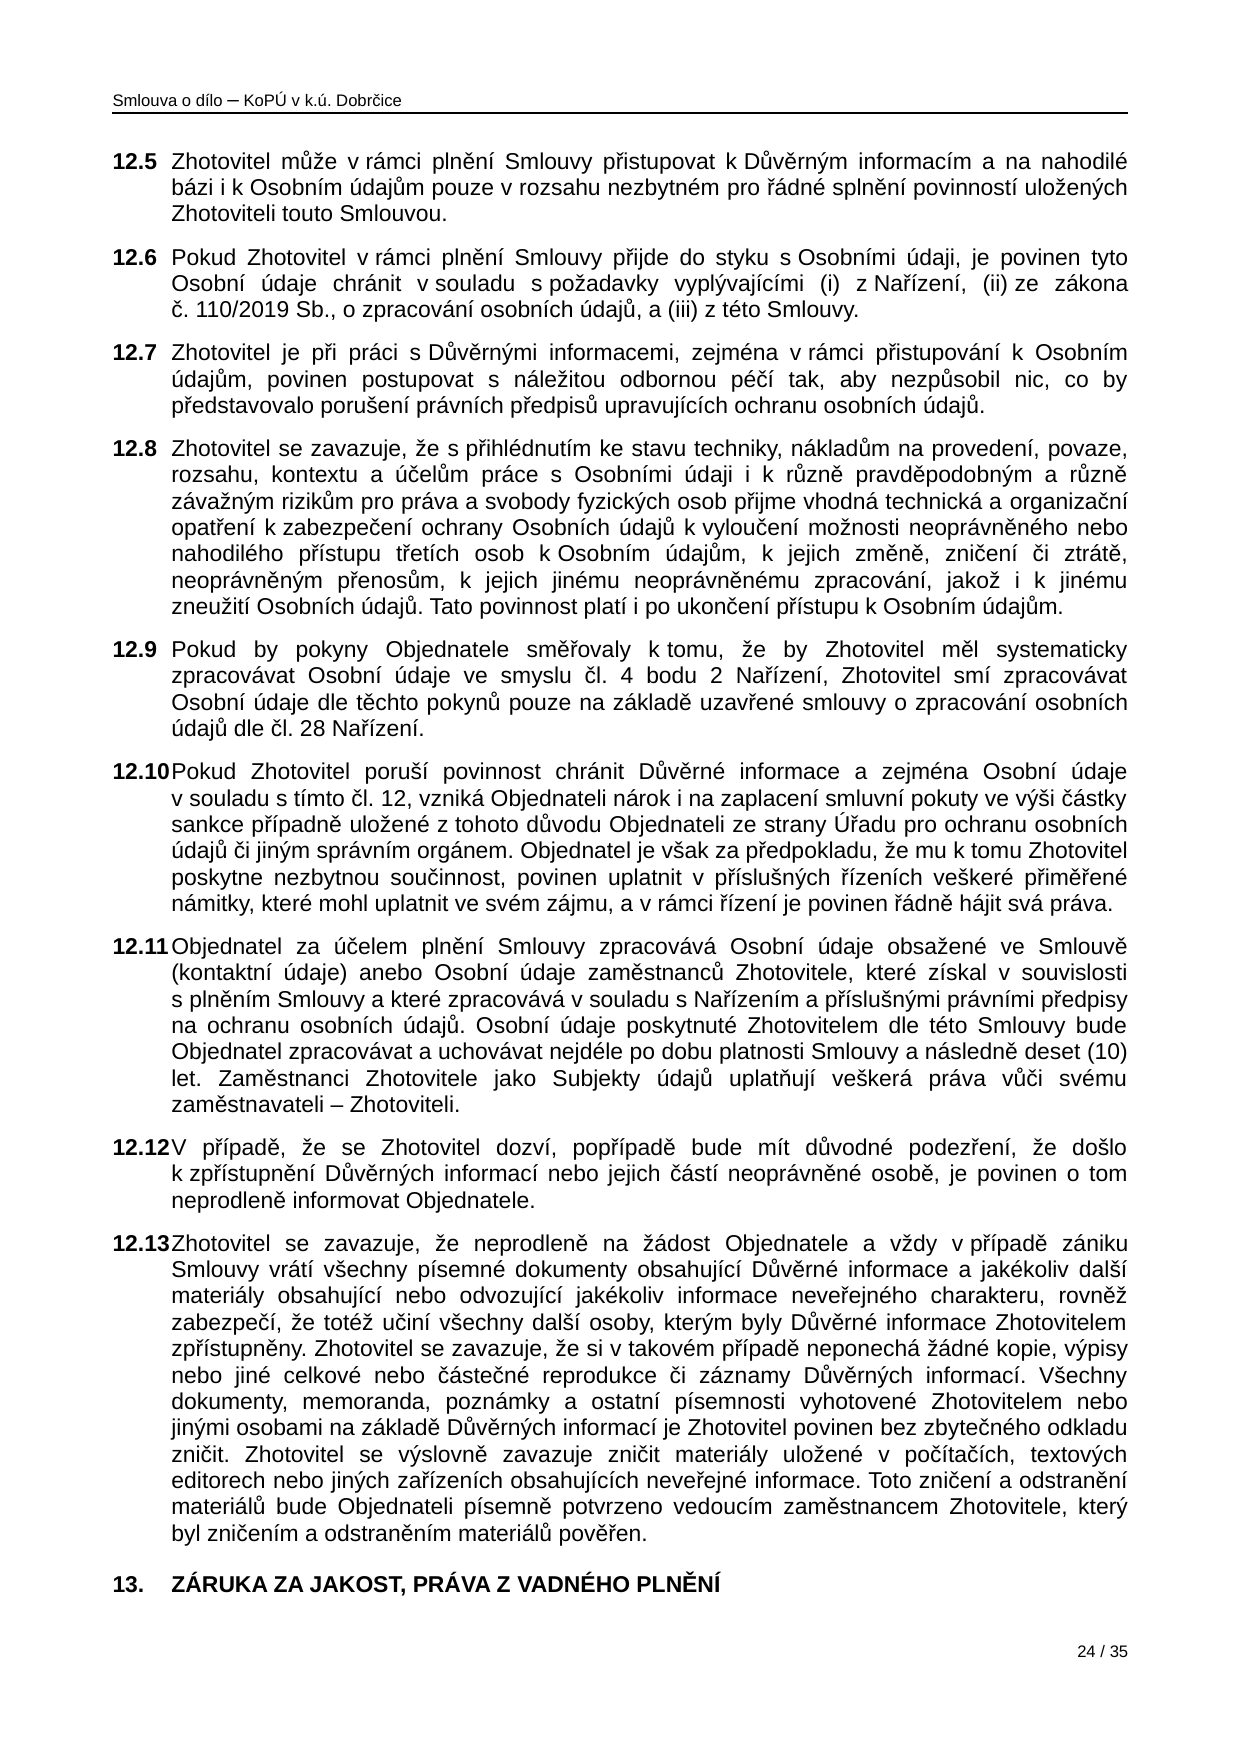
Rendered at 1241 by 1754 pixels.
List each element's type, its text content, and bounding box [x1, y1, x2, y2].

text Zhotovitel se zavazuje, že neprodleně na žádost Objednatele a vždy v případě zániku Smlouvy vrátí všechny písemné dokumenty obsahující Důvěrné informace a jakékoliv další materiály obsahující nebo odvozující jakékoliv informace neveřejného charakteru, rovněž zabezpečí, že totéž učiní všechny další osoby, kterým byly Důvěrné informace Zhotovitelem zpřístupněny. Zhotovitel se zavazuje, že si v takovém případě neponechá žádné kopie, výpisy nebo jiné celkové nebo částečné reprodukce či záznamy Důvěrných informací. Všechny dokumenty, memoranda, poznámky a ostatní písemnosti vyhotovené Zhotovitelem nebo jinými osobami na základě Důvěrných informací je Zhotovitel povinen bez zbytečného odkladu zničit. Zhotovitel se výslovně zavazuje zničit materiály uložené v počítačích, textových editorech nebo jiných zařízeních obsahujících neveřejné informace. Toto zničení a odstranění materiálů bude Objednateli písemně potvrzeno vedoucím zaměstnancem Zhotovitele, který byl zničením a odstraněním materiálů pověřen. [112, 1230, 1128, 1546]
text Zhotovitel může v rámci plnění Smlouvy přistupovat k Důvěrným informacím a na nahodilé bázi i k Osobním údajům pouze v rozsahu nezbytném pro řádné splnění povinností uložených Zhotoviteli touto Smlouvou. [112, 148, 1128, 227]
text Pokud Zhotovitel poruší povinnost chránit Důvěrné informace a zejména Osobní údaje v souladu s tímto čl. 12, vzniká Objednateli nárok i na zaplacení smluvní pokuty ve výši částky sankce případně uložené z tohoto důvodu Objednateli ze strany Úřadu pro ochranu osobních údajů či jiným správním orgánem. Objednatel je však za předpokladu, že mu k tomu Zhotovitel poskytne nezbytnou součinnost, povinen uplatnit v příslušných řízeních veškeré přiměřené námitky, které mohl uplatnit ve svém zájmu, a v rámci řízení je povinen řádně hájit svá práva. [112, 758, 1128, 916]
text Zhotovitel se zavazuje, že s přihlédnutím ke stavu techniky, nákladům na provedení, povaze, rozsahu, kontextu a účelům práce s Osobními údaji i k různě pravděpodobným a různě závažným rizikům pro práva a svobody fyzických osob přijme vhodná technická a organizační opatření k zabezpečení ochrany Osobních údajů k vyloučení možnosti neoprávněného nebo nahodilého přístupu třetích osob k Osobním údajům, k jejich změně, zničení či ztrátě, neoprávněným přenosům, k jejich jinému neoprávněnému zpracování, jakož i k jinému zneužití Osobních údajů. Tato povinnost platí i po ukončení přístupu k Osobním údajům. [112, 435, 1128, 619]
text Záruka za jakost, práva z vadného plnění [112, 1571, 1128, 1597]
text Pokud Zhotovitel v rámci plnění Smlouvy přijde do styku s Osobními údaji, je povinen tyto Osobní údaje chránit v souladu s požadavky vyplývajícími (i) z Nařízení, (ii) ze zákona č. 110/2019 Sb., o zpracování osobních údajů, a (iii) z této Smlouvy. [112, 243, 1128, 322]
text Objednatel za účelem plnění Smlouvy zpracovává Osobní údaje obsažené ve Smlouvě (kontaktní údaje) anebo Osobní údaje zaměstnanců Zhotovitele, které získal v souvislosti s plněním Smlouvy a které zpracovává v souladu s Nařízením a příslušnými právními předpisy na ochranu osobních údajů. Osobní údaje poskytnuté Zhotovitelem dle této Smlouvy bude Objednatel zpracovávat a uchovávat nejdéle po dobu platnosti Smlouvy a následně deset (10) let. Zaměstnanci Zhotovitele jako Subjekty údajů uplatňují veškerá práva vůči svému zaměstnavateli – Zhotoviteli. [112, 933, 1128, 1117]
text Zhotovitel je při práci s Důvěrnými informacemi, zejména v rámci přistupování k Osobním údajům, povinen postupovat s náležitou odbornou péčí tak, aby nezpůsobil nic, co by představovalo porušení právních předpisů upravujících ochranu osobních údajů. [112, 339, 1128, 418]
text Pokud by pokyny Objednatele směřovaly k tomu, že by Zhotovitel měl systematicky zpracovávat Osobní údaje ve smyslu čl. 4 bodu 2 Nařízení, Zhotovitel smí zpracovávat Osobní údaje dle těchto pokynů pouze na základě uzavřené smlouvy o zpracování osobních údajů dle čl. 28 Nařízení. [112, 636, 1128, 741]
text V případě, že se Zhotovitel dozví, popřípadě bude mít důvodné podezření, že došlo k zpřístupnění Důvěrných informací nebo jejich částí neoprávněné osobě, je povinen o tom neprodleně informovat Objednatele. [112, 1134, 1128, 1213]
